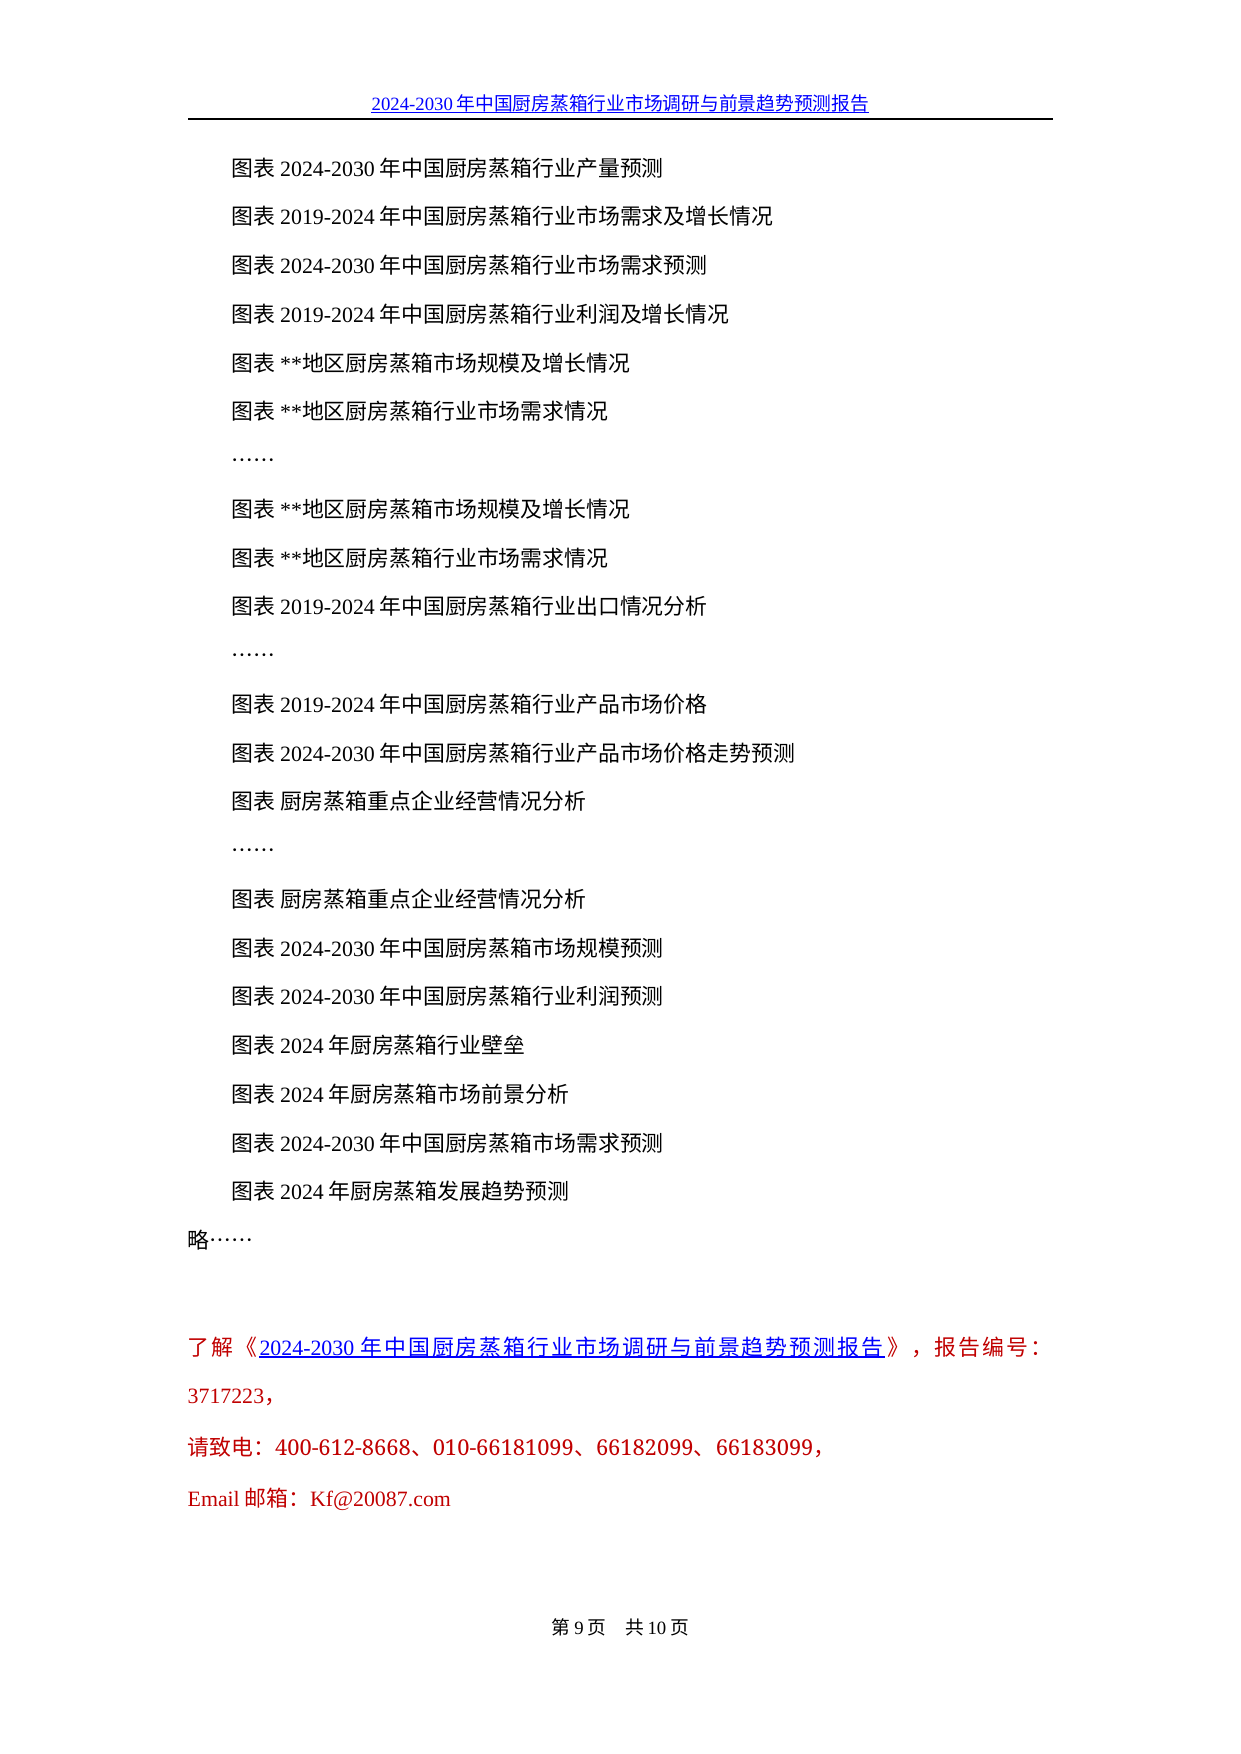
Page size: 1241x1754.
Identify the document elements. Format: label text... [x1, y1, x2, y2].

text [187, 150, 1053, 1255]
text 了解《2024-2030年中国厨房蒸箱行业市场调研与前景趋势预测报告》，报告编号：3717223， [187, 1329, 1053, 1410]
text 请致电：400-612-8668、010-66181099、66182099、66183099， [187, 1429, 1053, 1462]
text Email邮箱：Kf@20087.com [187, 1481, 1053, 1513]
